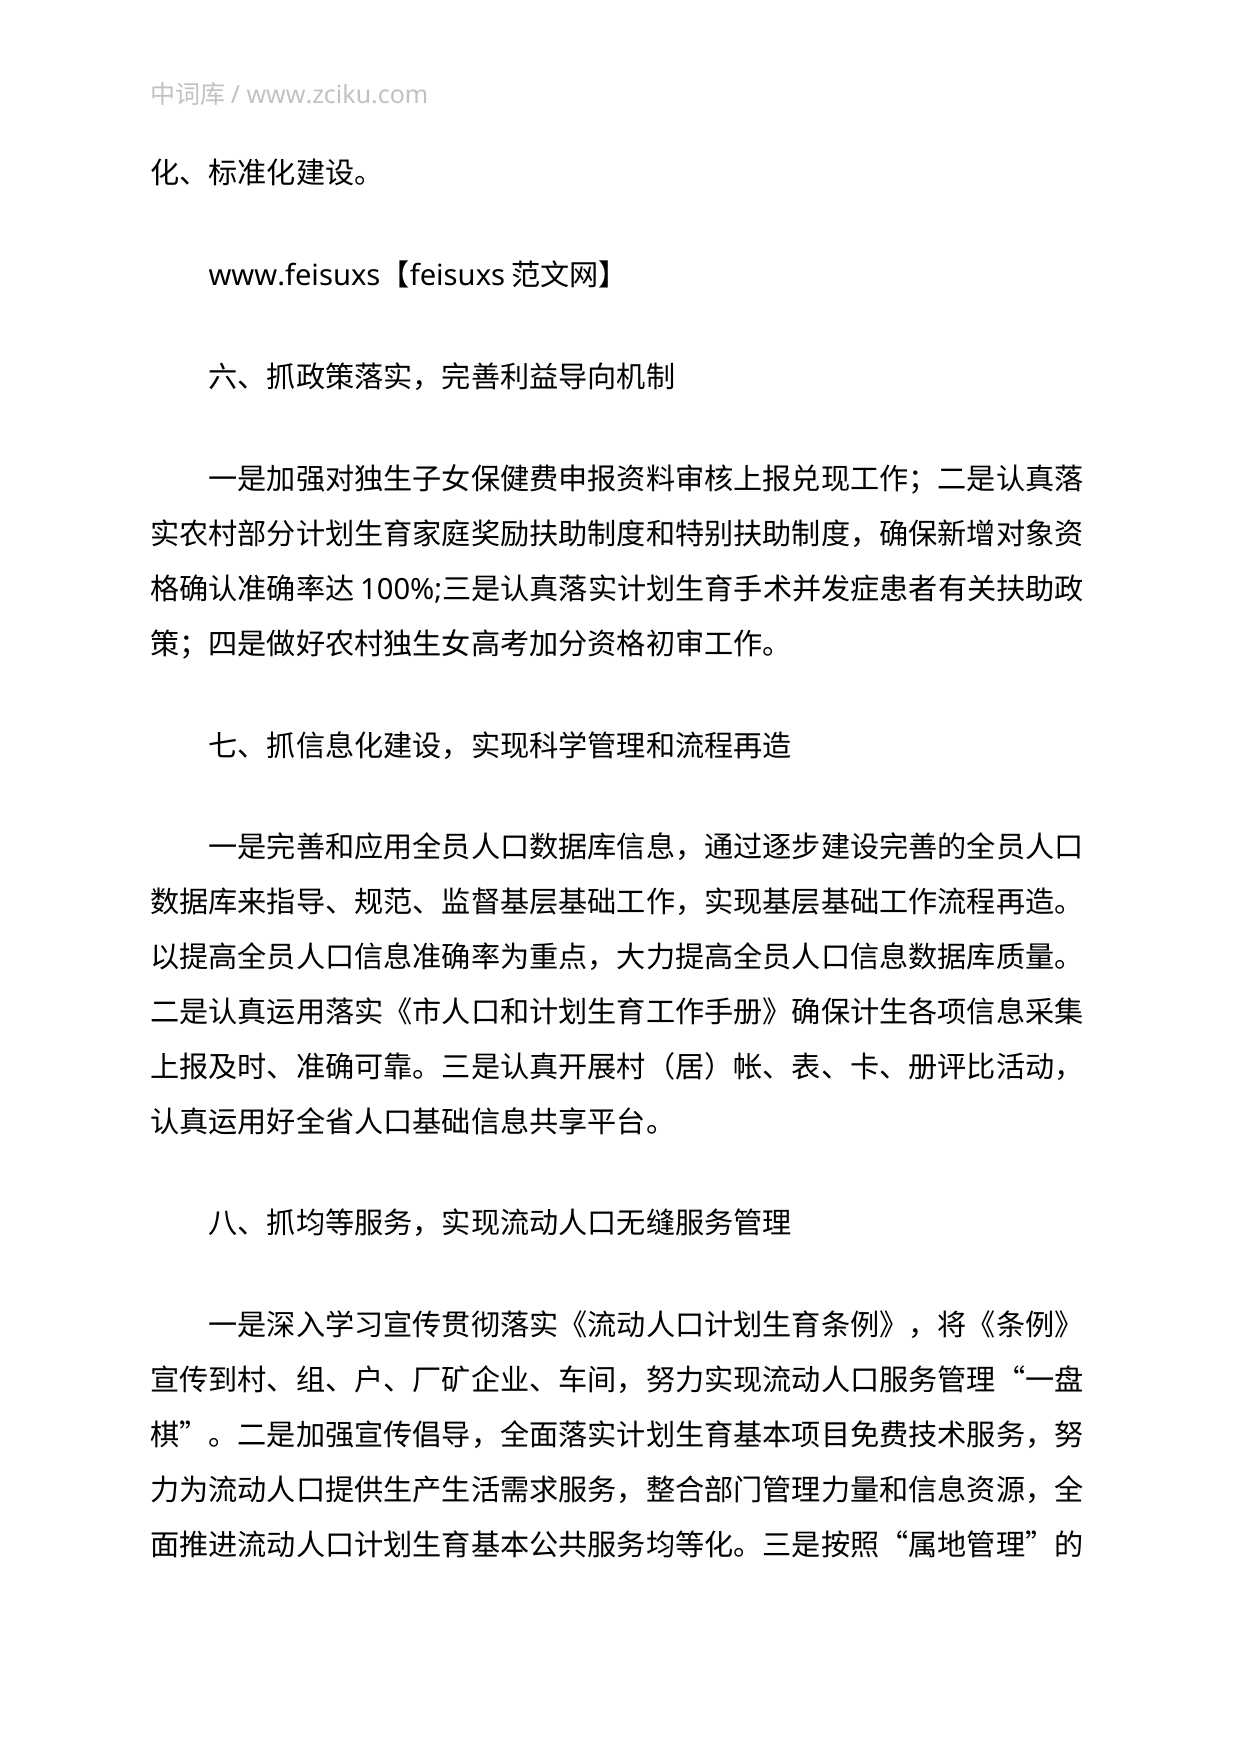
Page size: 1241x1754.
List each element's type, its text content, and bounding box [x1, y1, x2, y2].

text 七、抓信息化建设，实现科学管理和流程再造 [150, 722, 1090, 764]
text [150, 1302, 1090, 1564]
text 一是完善和应用全员人口数据库信息，通过逐步建设完善的全员人口数据库来指导、规范、监督基层基础工作，实现基层基础工作流程再造。以提高全员人口信息准确率为重点，大力提高全员人口信息数据库质量。二是认真运用落实《市人口和计划生育工作手册》确保计生各项信息采集上报及时、准确可靠。三是认真开展村（居）帐、表、卡、册评比活动，认真运用好全省人口基础信息共享平台。 [150, 824, 1090, 1141]
text 一是加强对独生子女保健费申报资料审核上报兑现工作；二是认真落实农村部分计划生育家庭奖励扶助制度和特别扶助制度，确保新增对象资格确认准确率达100%;三是认真落实计划生育手术并发症患者有关扶助政策；四是做好农村独生女高考加分资格初审工作。 [150, 456, 1090, 663]
text 六、抓政策落实，完善利益导向机制 [150, 354, 1090, 396]
text 八、抓均等服务，实现流动人口无缝服务管理 [150, 1200, 1090, 1242]
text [150, 150, 1090, 192]
text www.feisuxs【feisuxs范文网】 [150, 252, 1090, 294]
